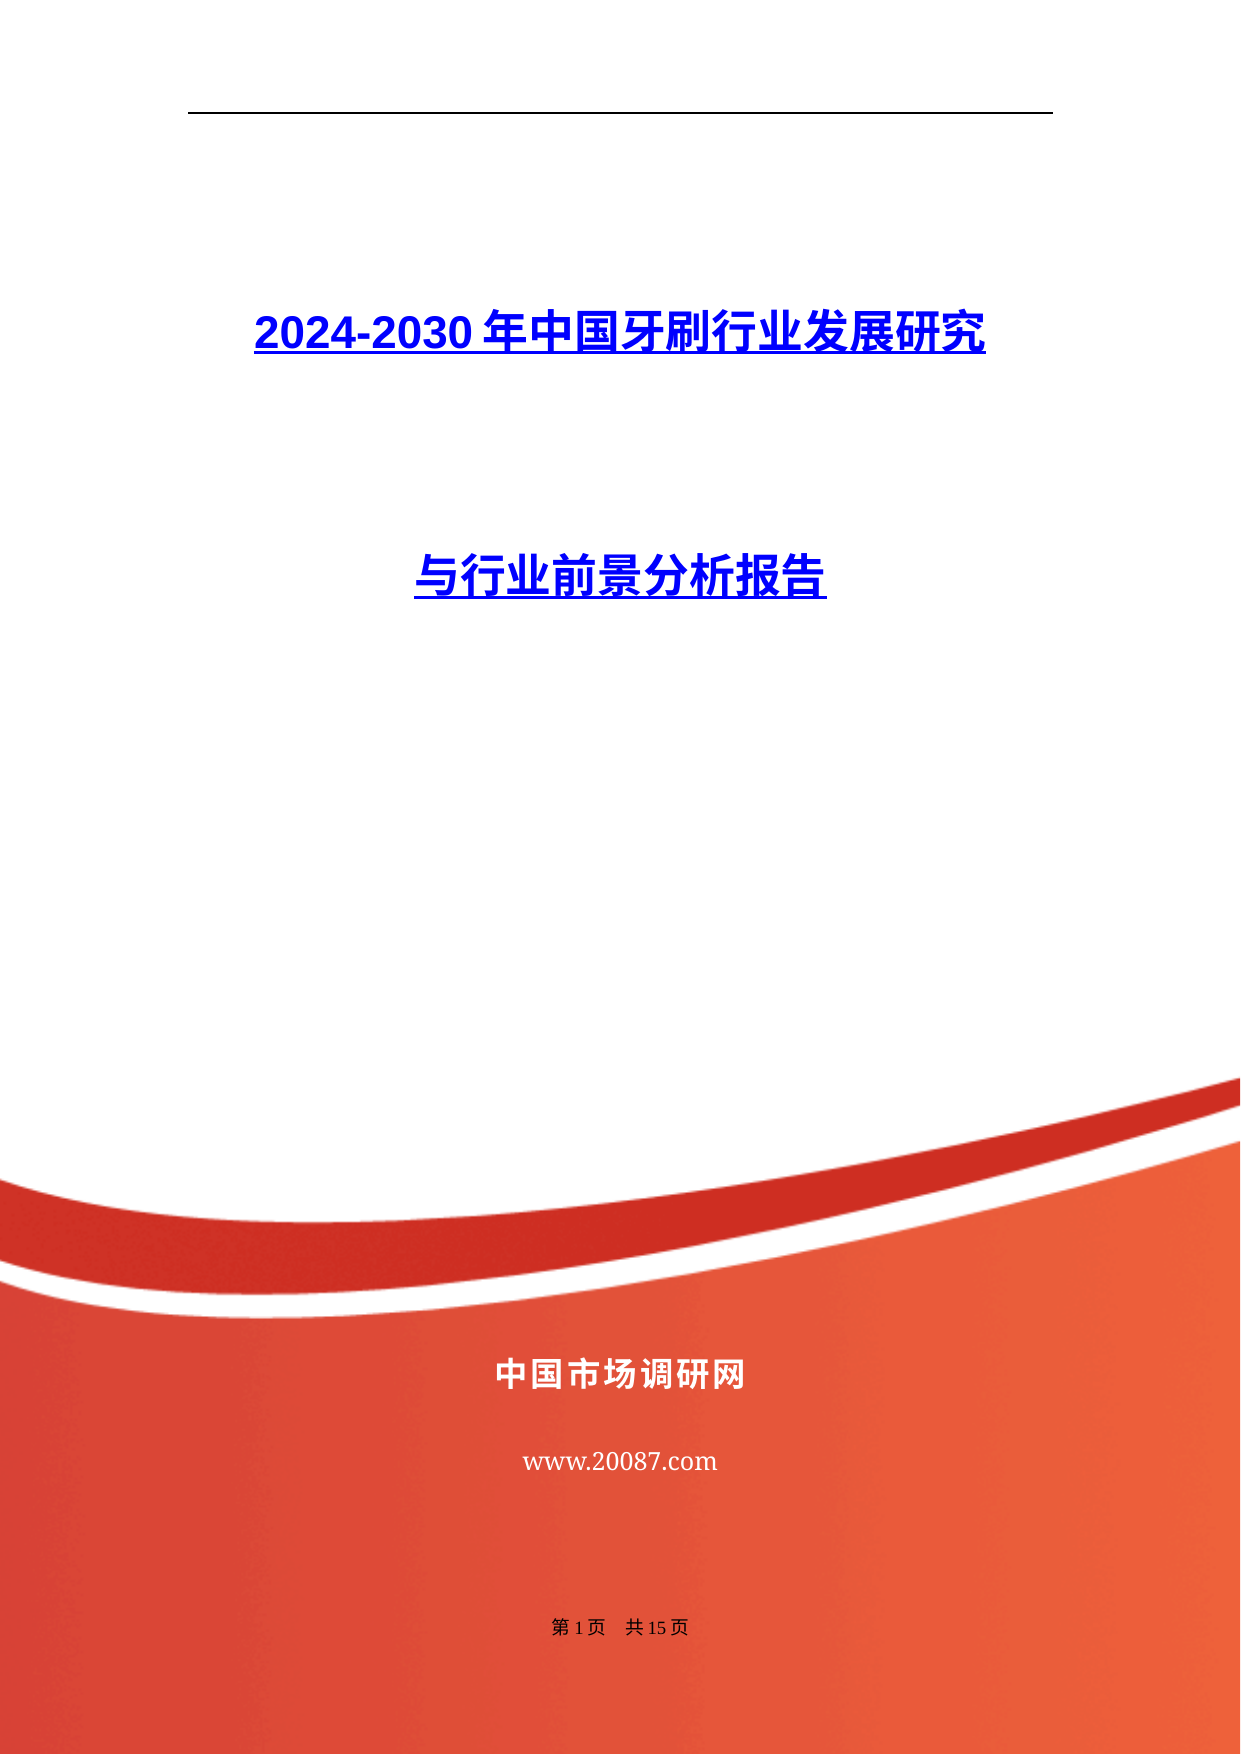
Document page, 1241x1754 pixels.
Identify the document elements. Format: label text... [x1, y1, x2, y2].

subtitle 中国市场调研网 [187, 1339, 1053, 1404]
table_header 2024-2030年中国牙刷行业发展研究与行业前景分析报告 [188, 207, 1053, 773]
text www.20087.com [187, 1428, 1053, 1493]
picture [0, 1006, 1241, 1754]
